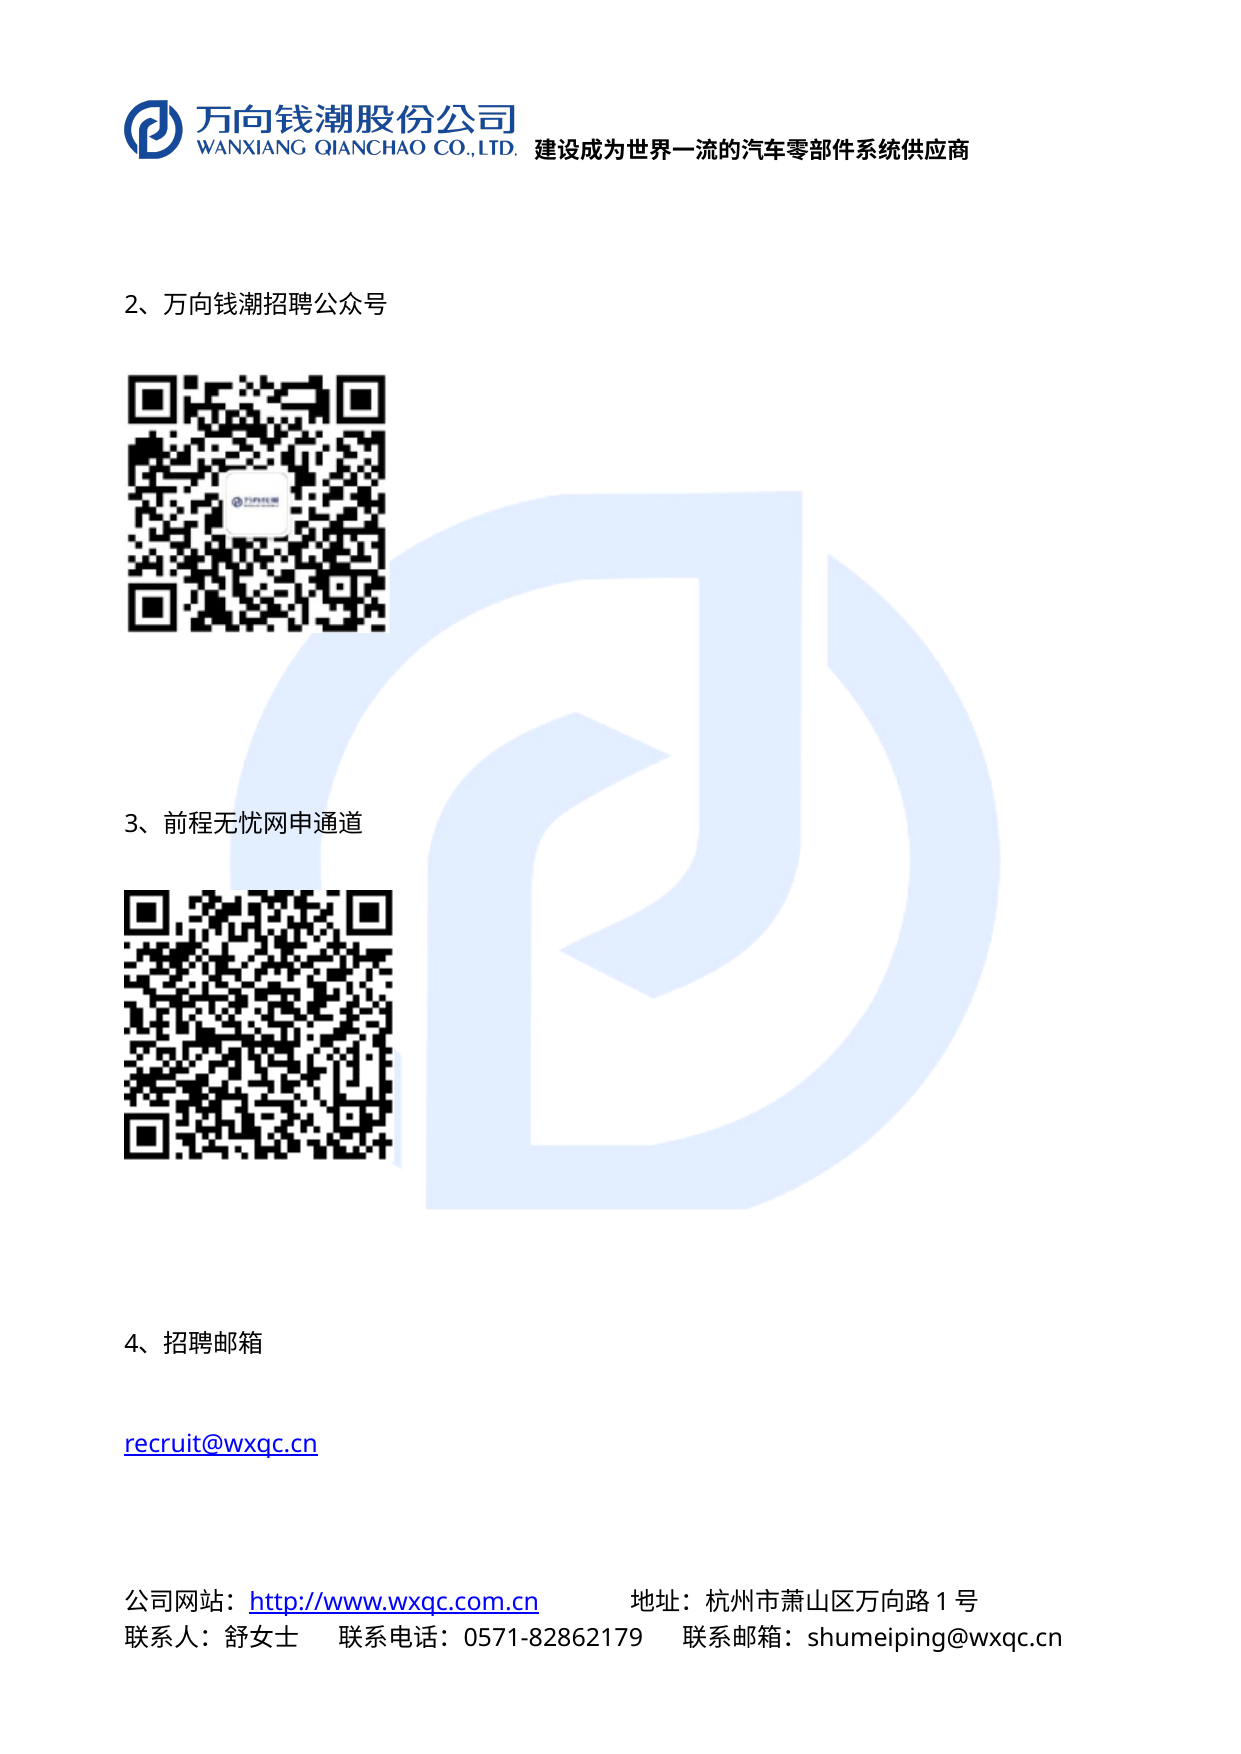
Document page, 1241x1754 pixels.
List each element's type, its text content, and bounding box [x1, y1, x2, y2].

text recruit@wxqc.cn [124, 1410, 1116, 1475]
picture [124, 890, 395, 1162]
text 4、招聘邮箱 [124, 1309, 1116, 1374]
picture [124, 100, 517, 159]
picture [124, 371, 390, 633]
text 3、前程无忧网申通道 [124, 789, 1116, 854]
text 2、万向钱潮招聘公众号 [124, 270, 1116, 335]
